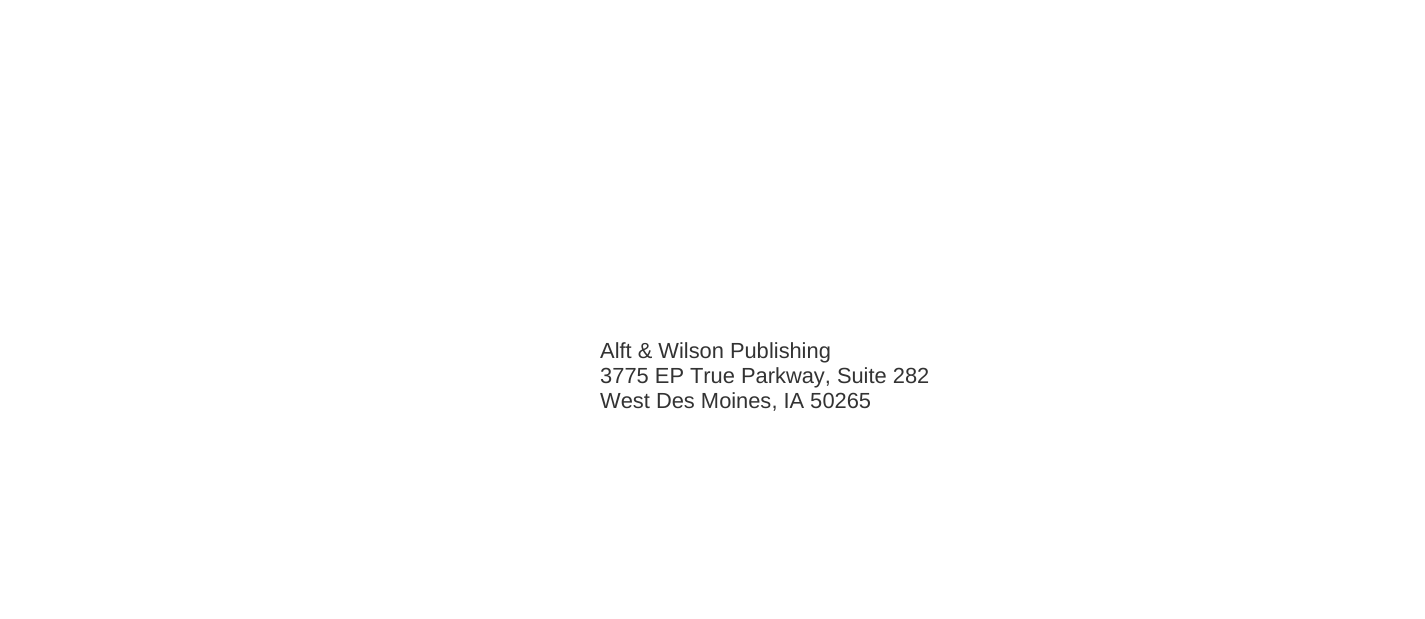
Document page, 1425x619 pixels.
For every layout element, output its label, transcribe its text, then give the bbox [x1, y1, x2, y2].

text Alft & Wilson Publishing 3775 EP True Parkway, Suite 282 West Des Moines, IA 50265 [600, 337, 1125, 413]
